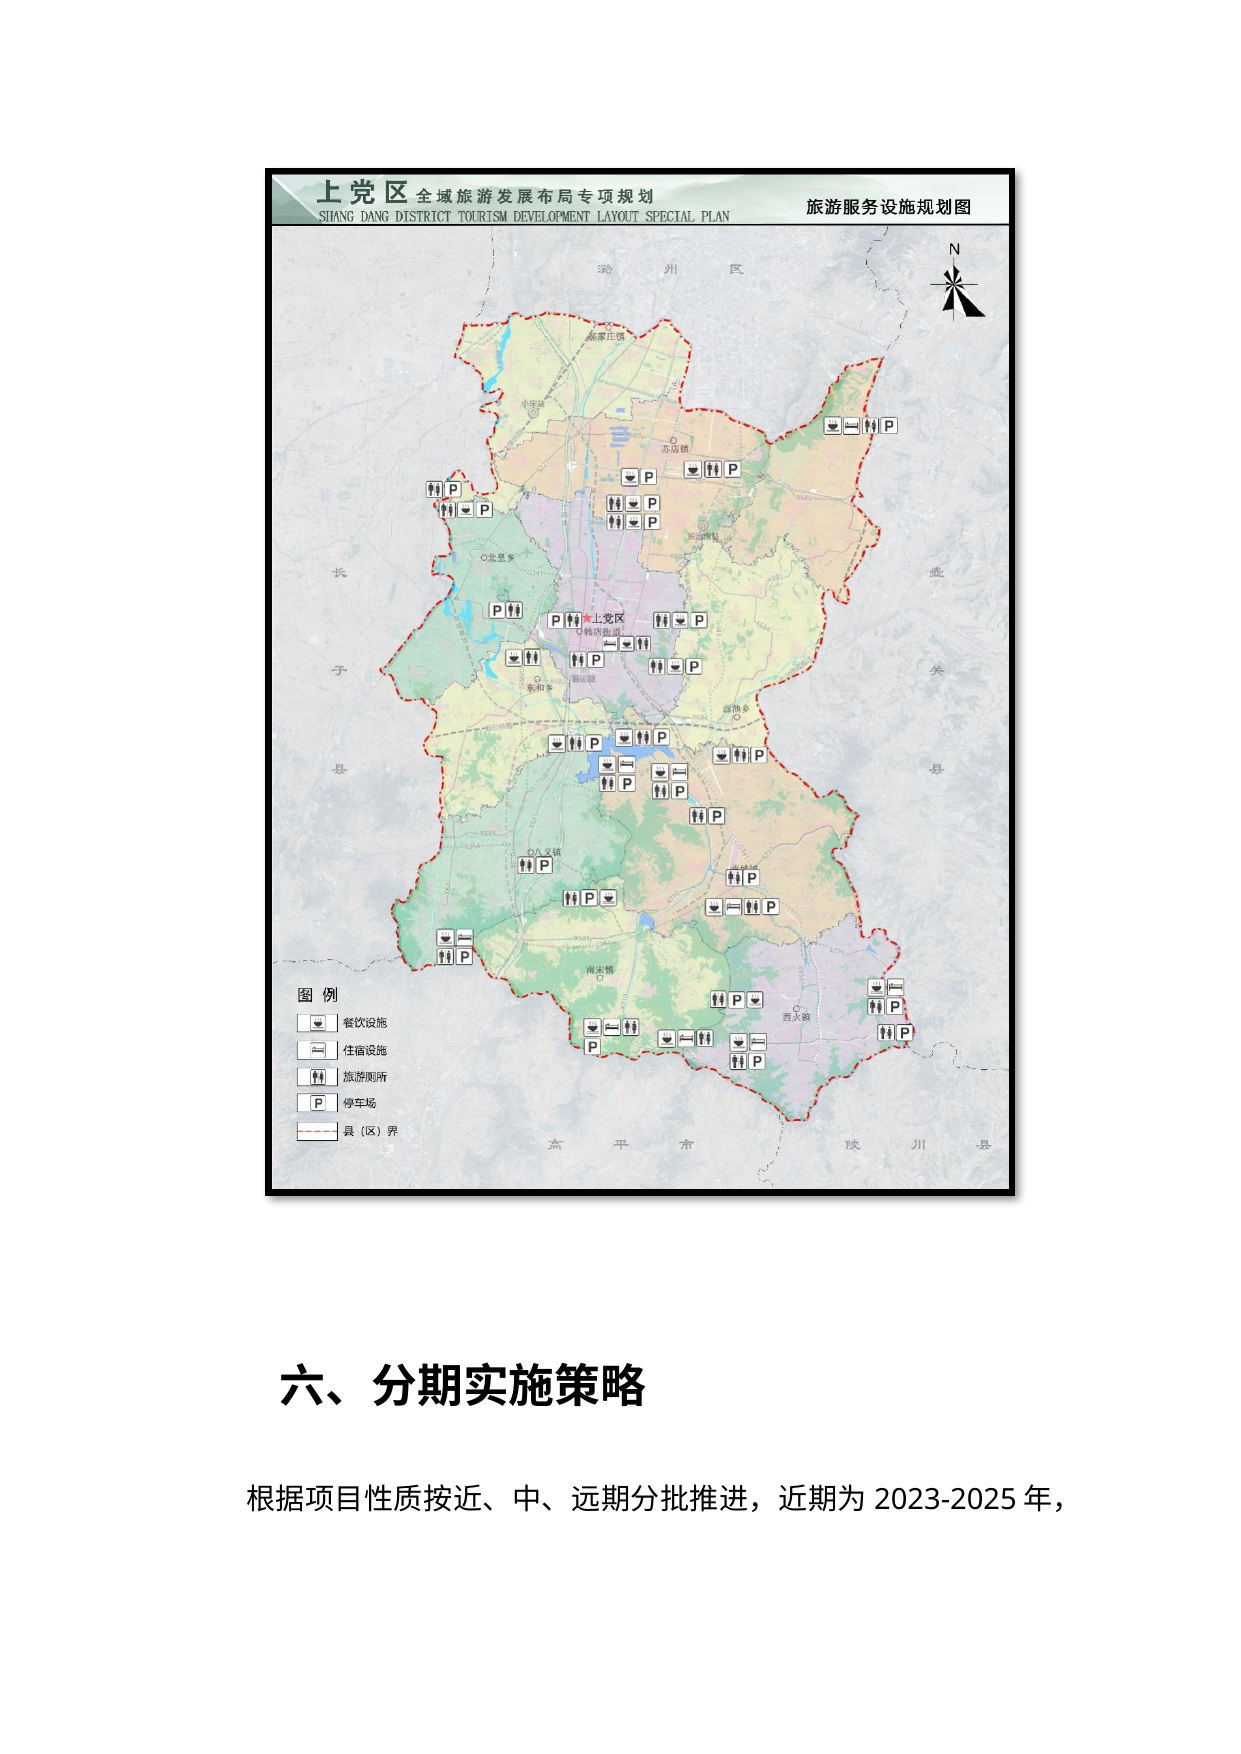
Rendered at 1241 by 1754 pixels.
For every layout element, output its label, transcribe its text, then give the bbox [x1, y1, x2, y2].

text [187, 1464, 1053, 1529]
picture [272, 174, 1009, 1189]
subtitle 六、分期实施策略 [187, 1334, 1053, 1431]
